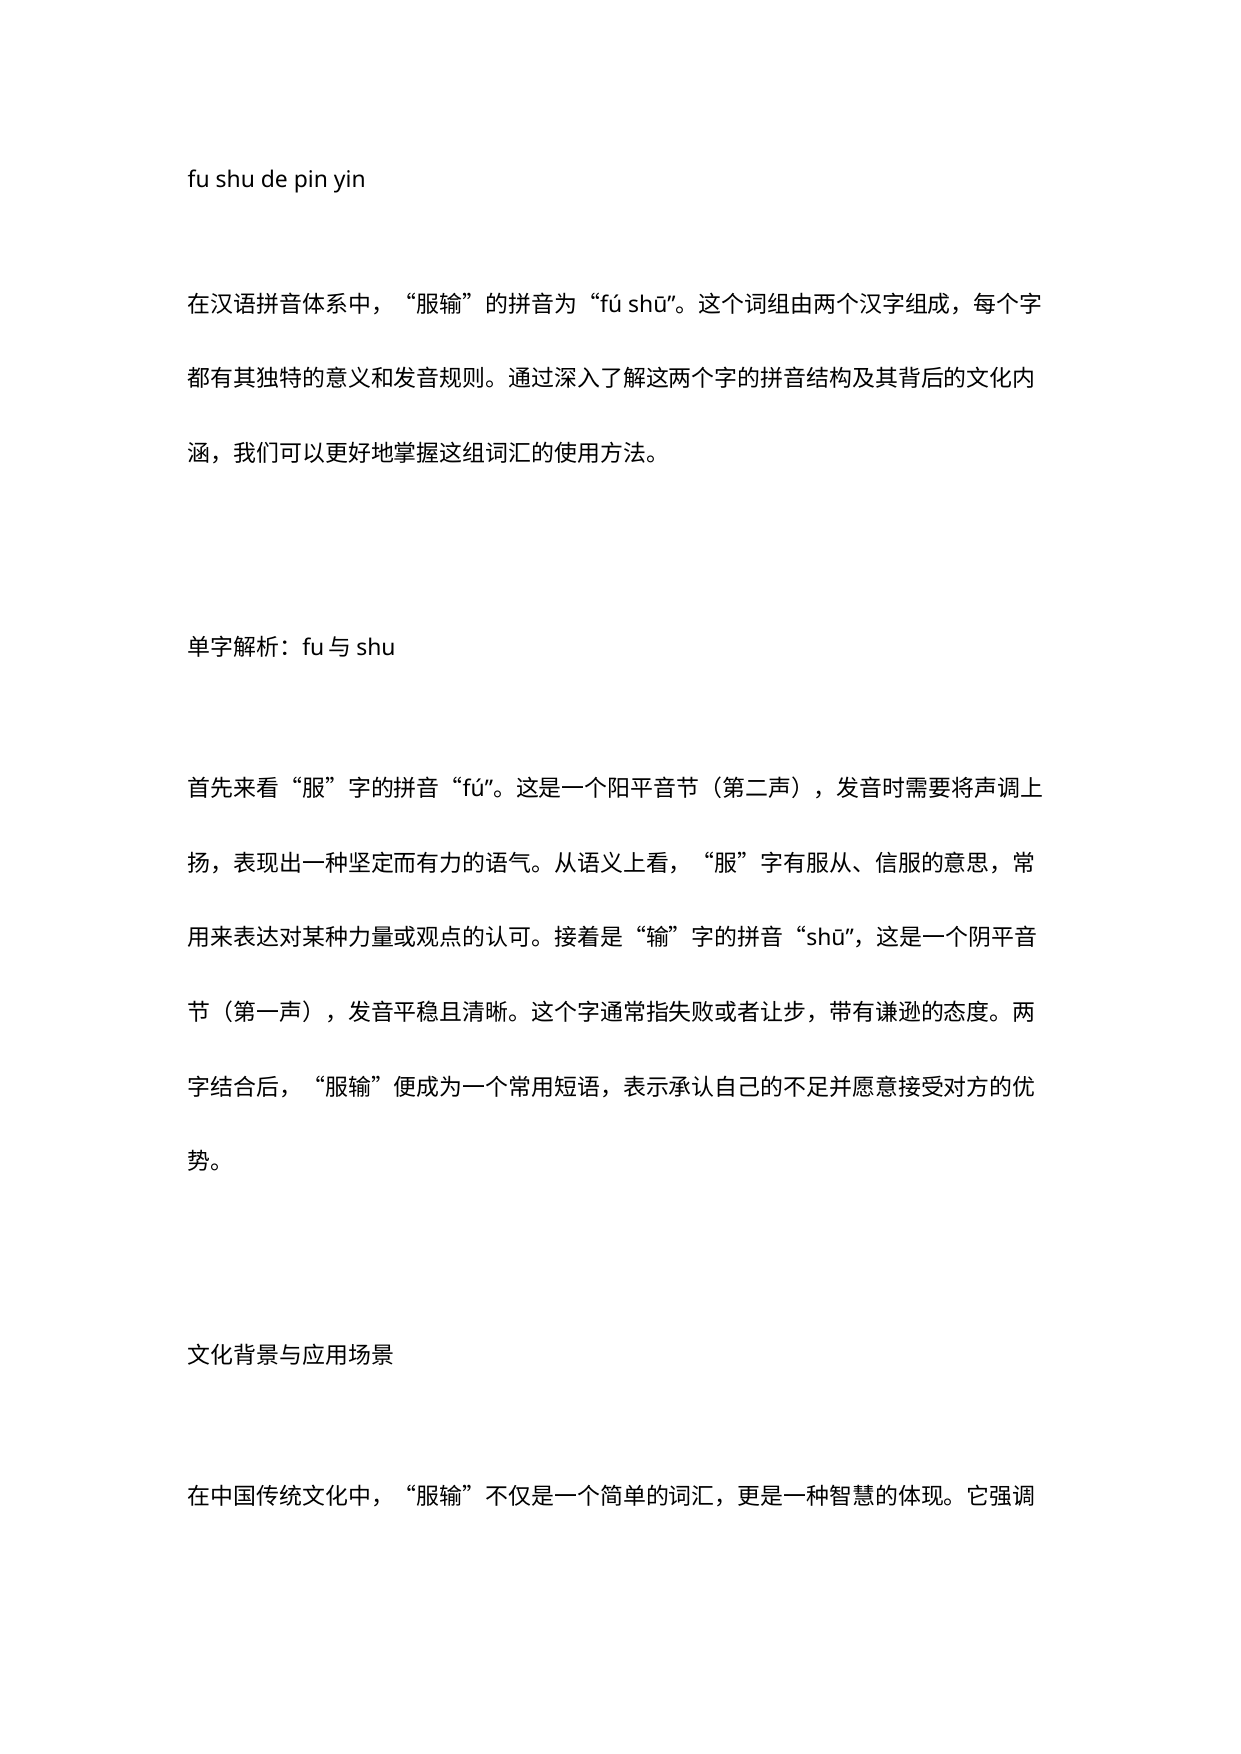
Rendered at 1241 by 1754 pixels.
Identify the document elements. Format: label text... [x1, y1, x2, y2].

text 在汉语拼音体系中，“服输”的拼音为“fú shū”。这个词组由两个汉字组成，每个字都有其独特的意义和发音规则。通过深入了解这两个字的拼音结构及其背后的文化内涵，我们可以更好地掌握这组词汇的使用方法。 [187, 270, 1053, 484]
text 首先来看“服”字的拼音“fú”。这是一个阳平音节（第二声），发音时需要将声调上扬，表现出一种坚定而有力的语气。从语义上看，“服”字有服从、信服的意思，常用来表达对某种力量或观点的认可。接着是“输”字的拼音“shū”，这是一个阴平音节（第一声），发音平稳且清晰。这个字通常指失败或者让步，带有谦逊的态度。两字结合后，“服输”便成为一个常用短语，表示承认自己的不足并愿意接受对方的优势。 [187, 754, 1053, 1192]
text 文化背景与应用场景 [187, 1322, 1053, 1387]
text fu shu de pin yin [187, 162, 1053, 194]
text 单字解析：fu与shu [187, 613, 1053, 678]
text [187, 1462, 1053, 1527]
